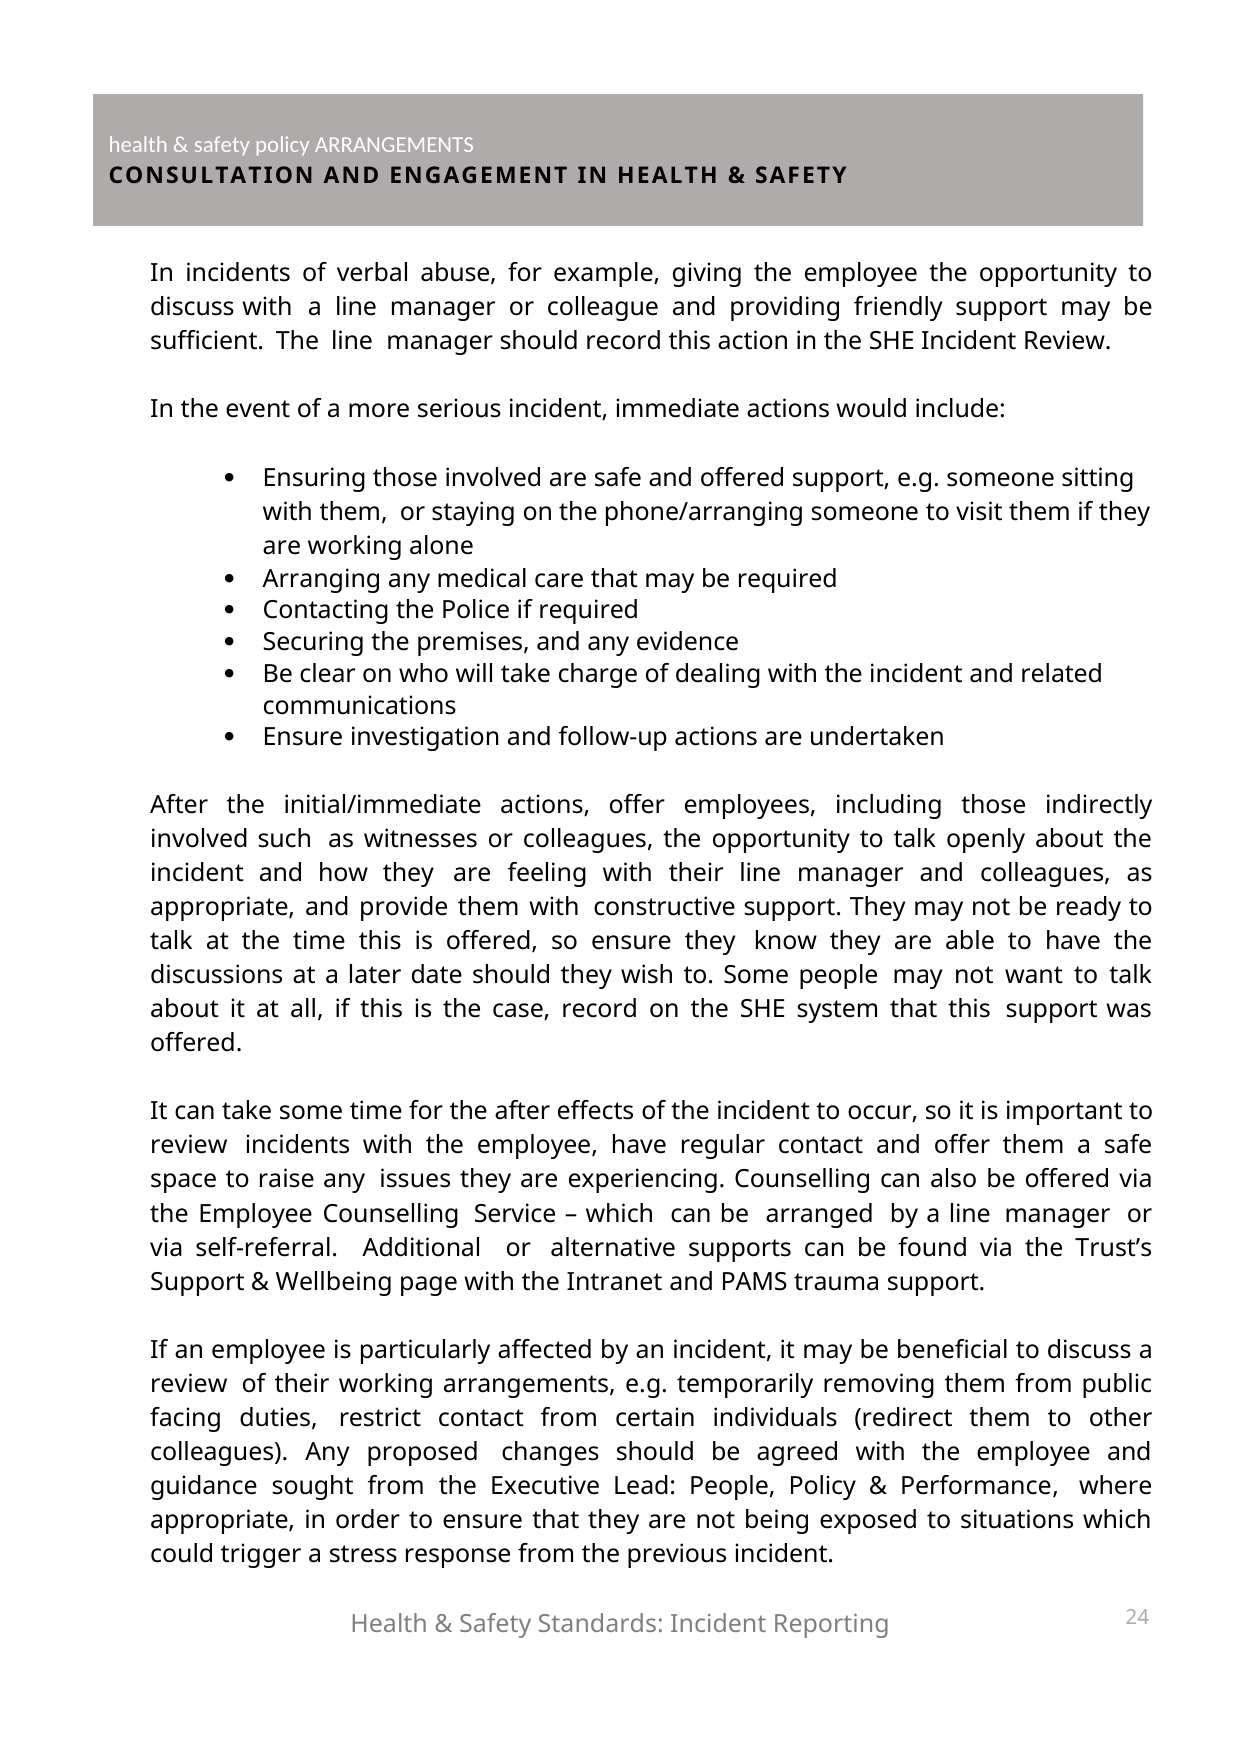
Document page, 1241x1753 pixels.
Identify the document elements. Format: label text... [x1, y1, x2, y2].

text In the event of a more serious incident, immediate actions would include: [85, 391, 1165, 425]
text After the initial/immediate actions, offer employees, including those indirectly involved such as witnesses or colleagues, the opportunity to talk openly about the incident and how they are feeling with their line manager and colleagues, as appropriate, and provide them with constructive support. They may not be ready to talk at the time this is offered, so ensure they know they are able to have the discussions at a later date should they wish to. Some people may not want to talk about it at all, if this is the case, record on the SHE system that this support was offered. [150, 786, 1153, 1059]
list Ensure investigation and follow-up actions are undertaken [225, 720, 1165, 752]
text If an employee is particularly affected by an incident, it may be beneficial to discuss a review of their working arrangements, e.g. temporarily removing them from public facing duties, restrict contact from certain individuals (redirect them to other colleagues). Any proposed changes should be agreed with the employee and guidance sought from the Executive Lead: People, Policy & Performance, where appropriate, in order to ensure that they are not being exposed to situations which could trigger a stress response from the previous incident. [150, 1331, 1152, 1570]
list Arranging any medical care that may be required [225, 562, 1165, 593]
list Contacting the Police if required [225, 593, 1165, 625]
list Securing the premises, and any evidence [225, 625, 1165, 657]
list Be clear on who will take charge of dealing with the incident and related communications [225, 657, 1165, 720]
list Ensuring those involved are safe and offered support, e.g. someone sitting with them, or staying on the phone/arranging someone to visit them if they are working alone [225, 459, 1153, 562]
text It can take some time for the after effects of the incident to occur, so it is important to review incidents with the employee, have regular contact and offer them a safe space to raise any issues they are experiencing. Counselling can also be offered via the Employee Counselling Service – which can be arranged by a line manager or via self-referral. Additional or alternative supports can be found via the Trust’s Support & Wellbeing page with the Intranet and PAMS trauma support. [150, 1093, 1153, 1297]
text In incidents of verbal abuse, for example, giving the employee the opportunity to discuss with a line manager or colleague and providing friendly support may be sufficient. The line manager should record this action in the SHE Incident Review. [150, 255, 1153, 357]
